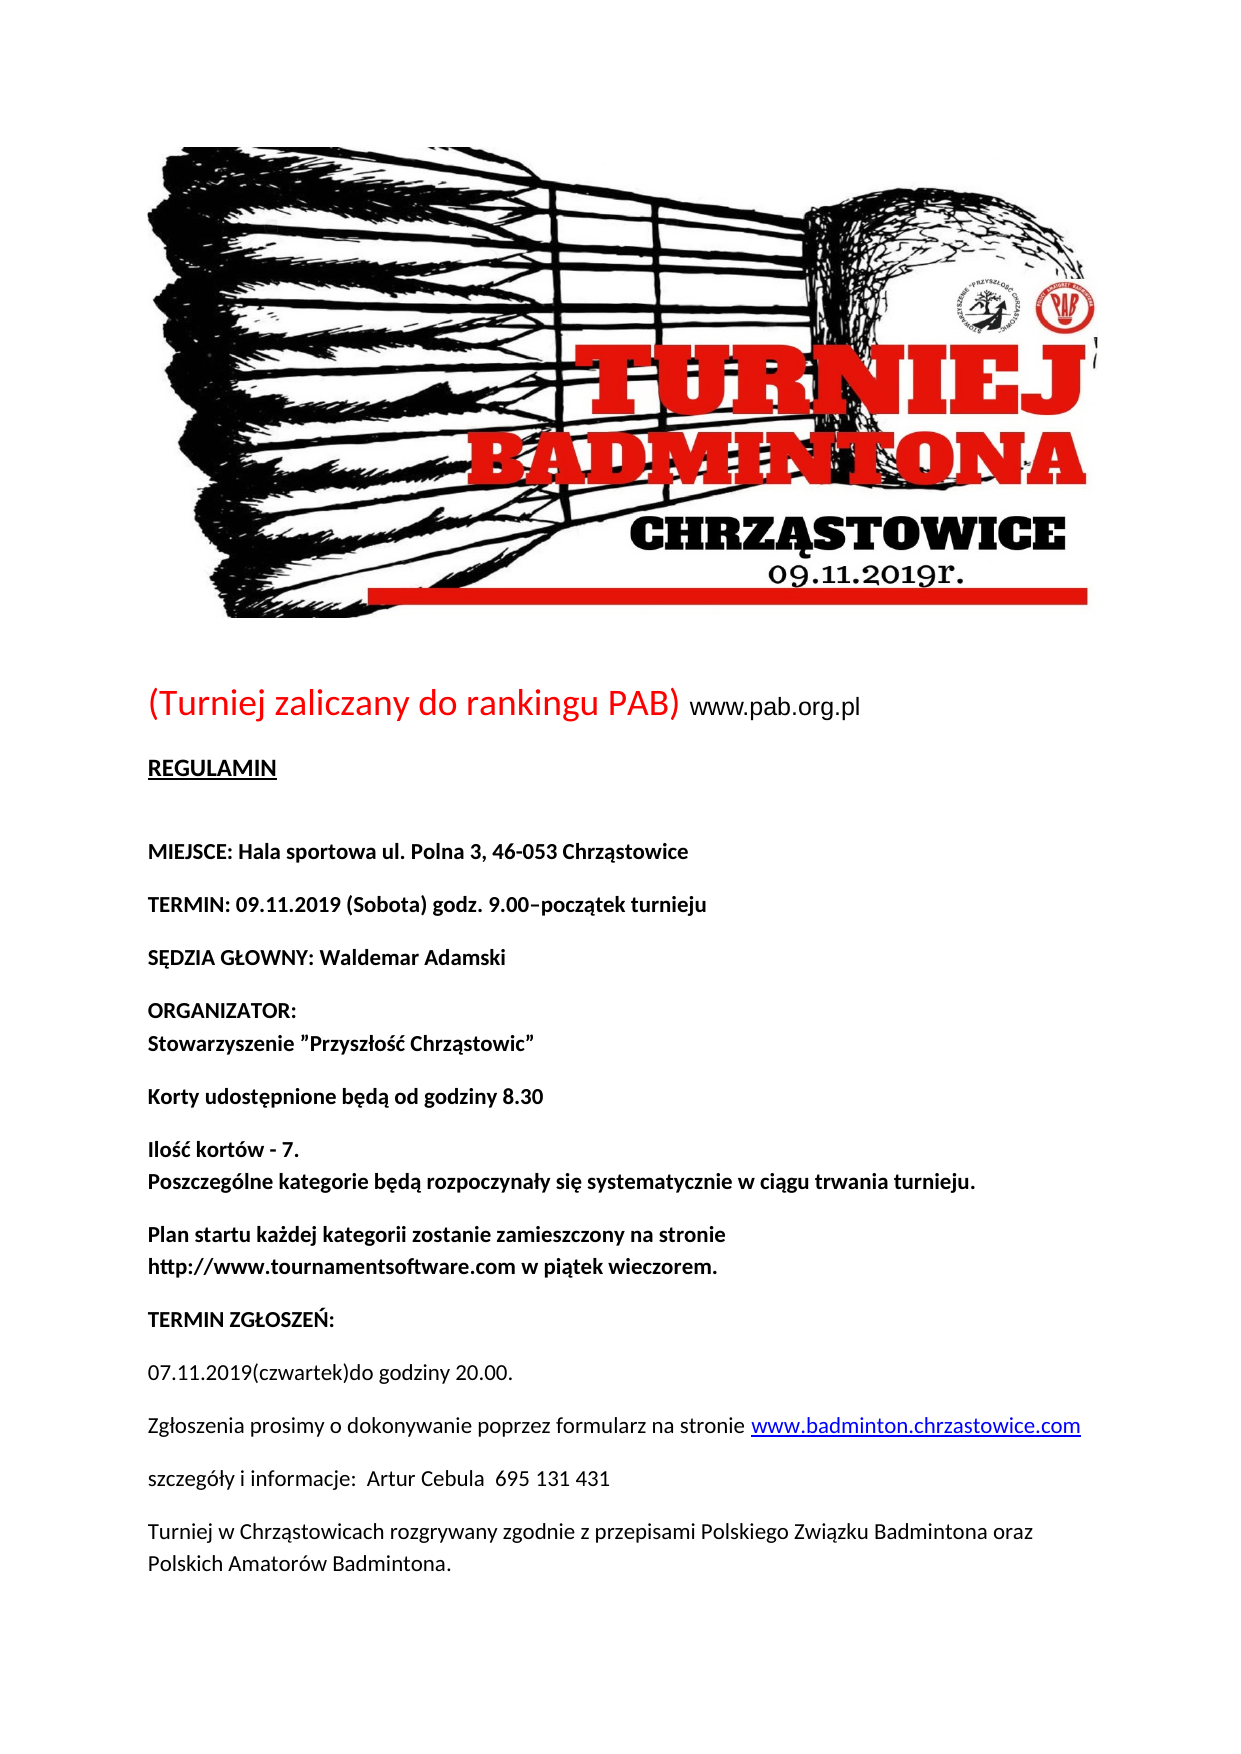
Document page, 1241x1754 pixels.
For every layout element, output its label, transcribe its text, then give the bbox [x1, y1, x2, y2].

text Ilość kortów - 7. Poszczególne kategorie będą rozpoczynały się systematycznie w ciągu trwania turnieju. [148, 1135, 1093, 1195]
text 07.11.2019(czwartek)do godziny 20.00. [148, 1358, 1093, 1386]
text (Turniej zaliczany do rankingu PAB) www.pab.org.pl [148, 643, 1093, 724]
text REGULAMIN [148, 752, 1093, 783]
text TERMIN ZGŁOSZEŃ: [148, 1305, 1093, 1333]
text SĘDZIA GŁOWNY: Waldemar Adamski [148, 943, 1093, 972]
text Turniej w Chrząstowicach rozgrywany zgodnie z przepisami Polskiego Związku Badmintona oraz Polskich Amatorów Badmintona. [148, 1517, 1093, 1577]
text Korty udostępnione będą od godziny 8.30 [148, 1082, 1093, 1110]
text Plan startu każdej kategorii zostanie zamieszczony na stronie http://www.tournamentsoftware.com w piątek wieczorem. [148, 1220, 1093, 1280]
text szczegóły i informacje: Artur Cebula 695 131 431 [148, 1464, 1093, 1492]
text TERMIN: 09.11.2019 (Sobota) godz. 9.00–początek turnieju [148, 891, 1093, 918]
text ORGANIZATOR: Stowarzyszenie ”Przyszłość Chrząstowic” [148, 997, 1093, 1057]
text Zgłoszenia prosimy o dokonywanie poprzez formularz na stronie www.badminton.chrzastowice.com [148, 1411, 1093, 1439]
picture [147, 147, 1098, 618]
text MIEJSCE: Hala sportowa ul. Polna 3, 46-053 Chrząstowice [148, 808, 1093, 866]
